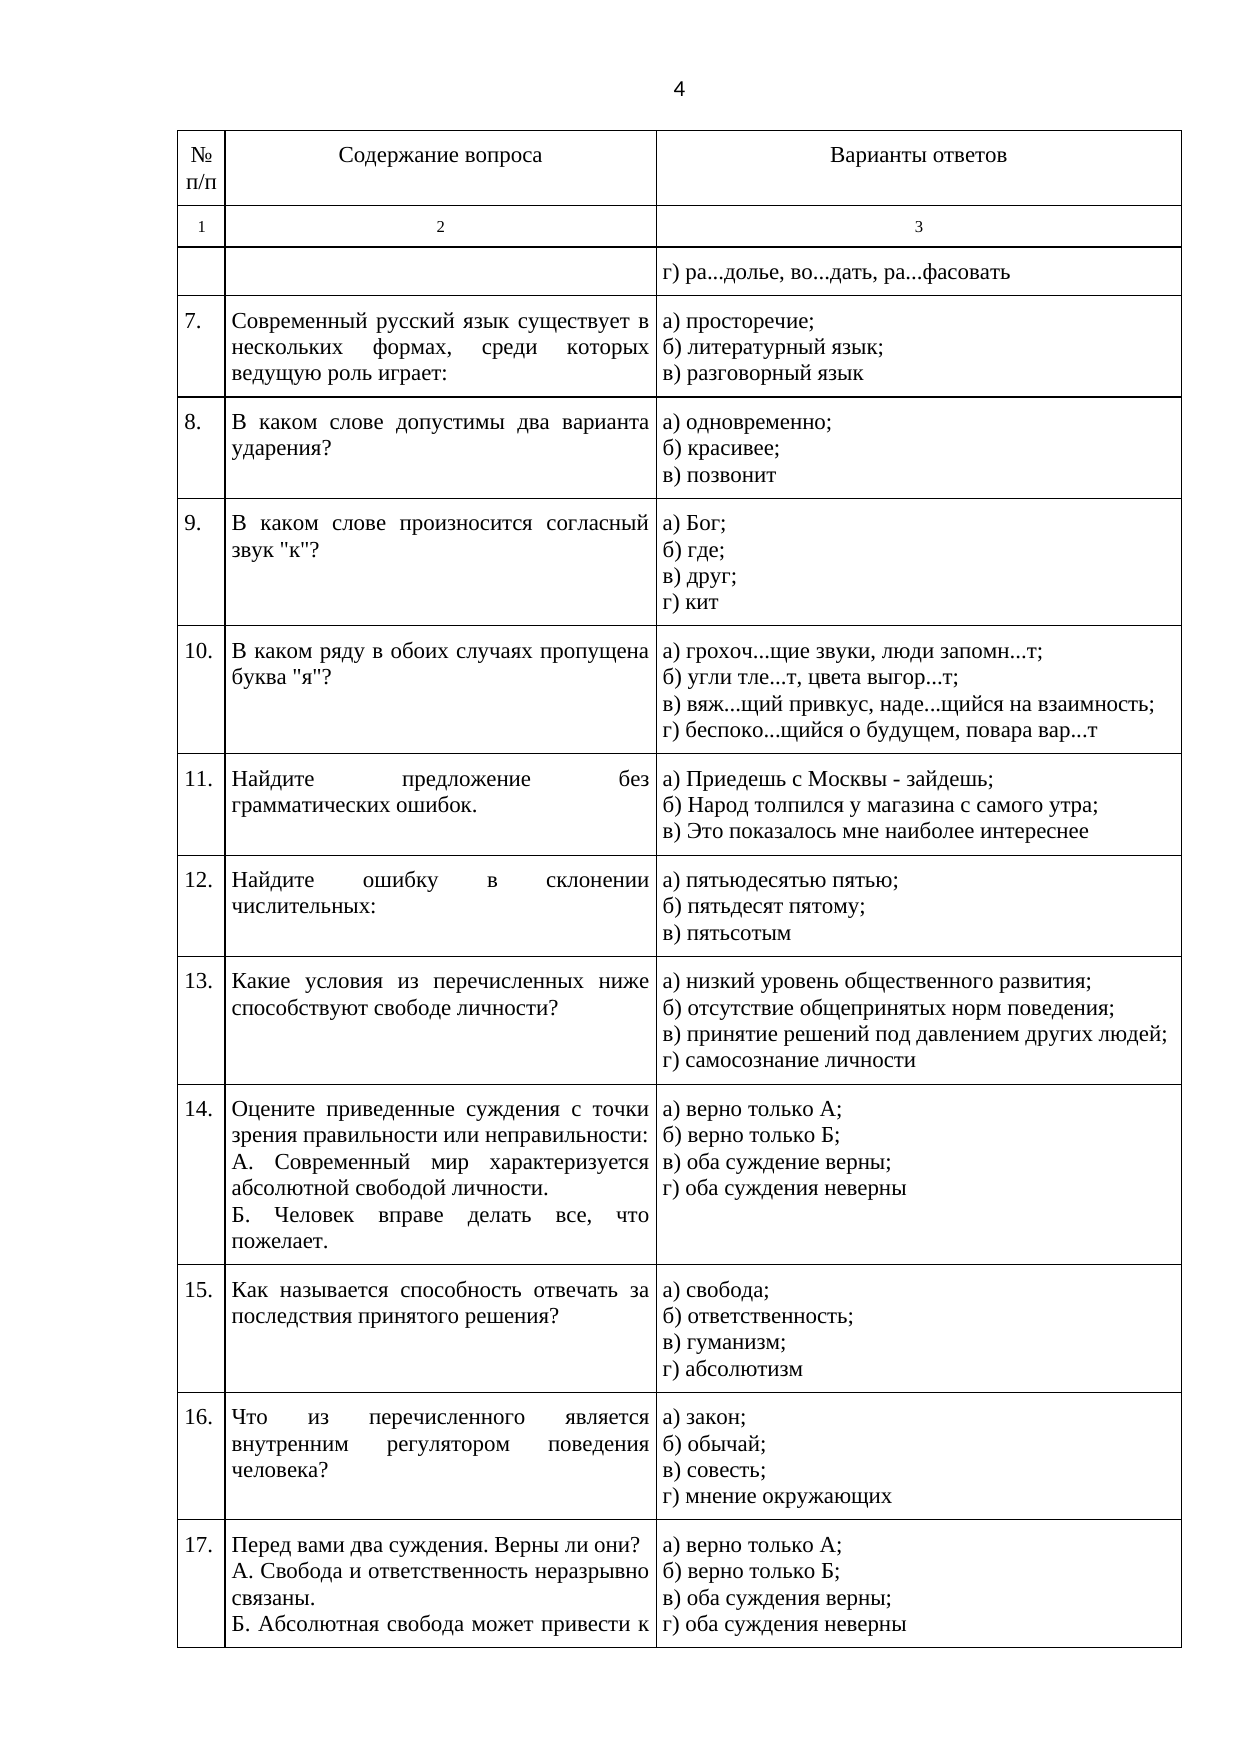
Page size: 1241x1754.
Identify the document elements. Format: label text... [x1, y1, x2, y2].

table_cell а) одновременно; б) красивее; в) позвонит [657, 398, 1181, 498]
table_cell 1 [178, 206, 224, 246]
table_cell 7. [178, 296, 224, 396]
table_cell В каком слове допустимы два варианта ударения? [226, 398, 656, 498]
table_cell 14. [178, 1085, 224, 1264]
table_cell Оцените приведенные суждения с точки зрения правильности или неправильности: А. Современный мир характеризуется абсолютной свободой личности. Б. Человек вправе делать все, что пожелает. [226, 1085, 656, 1264]
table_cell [226, 1520, 656, 1647]
table_cell а) Приедешь с Москвы - зайдешь; б) Народ толпился у магазина с самого утра; в) Это показалось мне наиболее интереснее [657, 754, 1181, 854]
table_header Содержание вопроса [226, 131, 656, 205]
table_cell 9. [178, 499, 224, 625]
table_cell а) низкий уровень общественного развития; б) отсутствие общепринятых норм поведения; в) принятие решений под давлением других людей; г) самосознание личности [657, 957, 1181, 1083]
table_cell а) закон; б) обычай; в) совесть; г) мнение окружающих [657, 1393, 1181, 1519]
table_cell а) пятьюдесятью пятью; б) пятьдесят пятому; в) пятьсотым [657, 856, 1181, 956]
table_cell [657, 248, 1181, 295]
table_cell а) свобода; б) ответственность; в) гуманизм; г) абсолютизм [657, 1265, 1181, 1392]
table_cell Какие условия из перечисленных ниже способствуют свободе личности? [226, 957, 656, 1083]
table_cell В каком слове произносится согласный звук "к"? [226, 499, 656, 625]
table_cell 8. [178, 398, 224, 498]
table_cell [226, 248, 656, 295]
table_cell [657, 1520, 1181, 1647]
table_cell 13. [178, 957, 224, 1083]
table_header Варианты ответов [657, 131, 1181, 205]
table_cell а) просторечие; б) литературный язык; в) разговорный язык [657, 296, 1181, 396]
table_cell 17. [178, 1520, 224, 1647]
table_cell Как называется способность отвечать за последствия принятого решения? [226, 1265, 656, 1392]
table_cell Найдите предложение без грамматических ошибок. [226, 754, 656, 854]
table_cell 11. [178, 754, 224, 854]
table_cell а) грохоч...щие звуки, люди запомн...т; б) угли тле...т, цвета выгор...т; в) вяж...щий привкус, наде...щийся на взаимность; г) беспоко...щийся о будущем, повара вар...т [657, 626, 1181, 753]
table_cell 3 [657, 206, 1181, 246]
table_cell 10. [178, 626, 224, 753]
table_cell 16. [178, 1393, 224, 1519]
table_cell 6. [178, 248, 224, 295]
table_cell Современный русский язык существует в нескольких формах, среди которых ведущую роль играет: [226, 296, 656, 396]
table_cell Что из перечисленного является внутренним регулятором поведения человека? [226, 1393, 656, 1519]
table_cell 2 [226, 206, 656, 246]
table_cell а) Бог; б) где; в) друг; г) кит [657, 499, 1181, 625]
table_cell Найдите ошибку в склонении числительных: [226, 856, 656, 956]
table_cell 15. [178, 1265, 224, 1392]
table_cell В каком ряду в обоих случаях пропущена буква "я"? [226, 626, 656, 753]
table_cell а) верно только А; б) верно только Б; в) оба суждение верны; г) оба суждения неверны [657, 1085, 1181, 1264]
table_cell 12. [178, 856, 224, 956]
table_header № п/п [178, 131, 224, 205]
